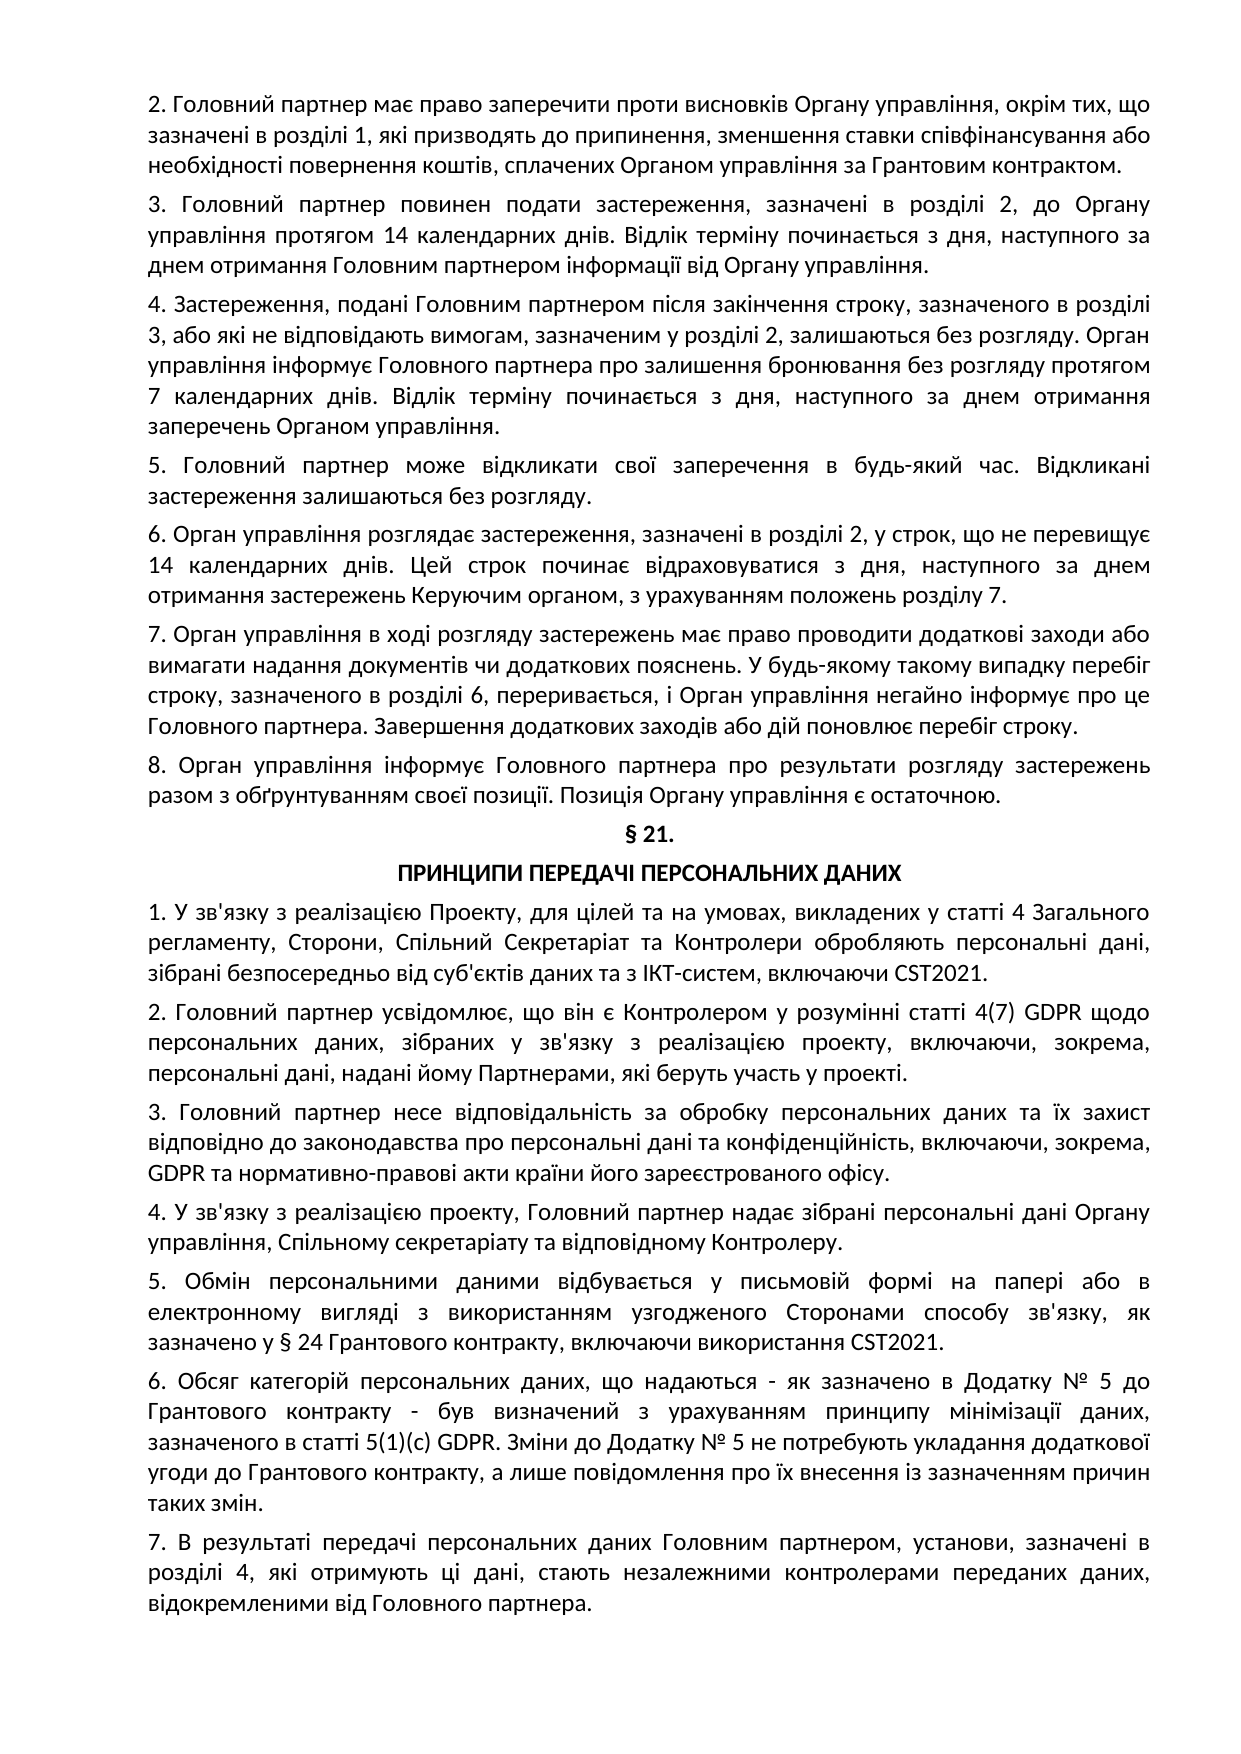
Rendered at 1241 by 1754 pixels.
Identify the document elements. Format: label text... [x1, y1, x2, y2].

text 5. Обмін персональними даними відбувається у письмовій формі на папері або в електронному вигляді з використанням узгодженого Сторонами способу зв'язку, як зазначено у § 24 Грантового контракту, включаючи використання CST2021. [148, 1265, 1152, 1357]
text 3. Головний партнер повинен подати застереження, зазначені в розділі 2, до Органу управління протягом 14 календарних днів. Відлік терміну починається з дня, наступного за днем отримання Головним партнером інформації від Органу управління. [148, 188, 1152, 280]
text ПРИНЦИПИ ПЕРЕДАЧІ ПЕРСОНАЛЬНИХ ДАНИХ [148, 857, 1152, 888]
text 2. Головний партнер усвідомлює, що він є Контролером у розумінні статті 4(7) GDPR щодо персональних даних, зібраних у зв'язку з реалізацією проекту, включаючи, зокрема, персональні дані, надані йому Партнерами, які беруть участь у проекті. [148, 996, 1152, 1087]
text 1. У зв'язку з реалізацією Проекту, для цілей та на умовах, викладених у статті 4 Загального регламенту, Сторони, Спільний Секретаріат та Контролери обробляють персональні дані, зібрані безпосередньо від суб'єктів даних та з ІКТ-систем, включаючи CST2021. [148, 896, 1152, 988]
text 2. Головний партнер має право заперечити проти висновків Органу управління, окрім тих, що зазначені в розділі 1, які призводять до припинення, зменшення ставки співфінансування або необхідності повернення коштів, сплачених Органом управління за Грантовим контрактом. [148, 88, 1152, 180]
text 4. У зв'язку з реалізацією проекту, Головний партнер надає зібрані персональні дані Органу управління, Спільному секретаріату та відповідному Контролеру. [148, 1196, 1152, 1257]
text § 21. [148, 818, 1152, 849]
text 6. Обсяг категорій персональних даних, що надаються - як зазначено в Додатку № 5 до Грантового контракту - був визначений з урахуванням принципу мінімізації даних, зазначеного в статті 5(1)(c) GDPR. Зміни до Додатку № 5 не потребують укладання додаткової угоди до Грантового контракту, а лише повідомлення про їх внесення із зазначенням причин таких змін. [148, 1365, 1152, 1518]
text 3. Головний партнер несе відповідальність за обробку персональних даних та їх захист відповідно до законодавства про персональні дані та конфіденційність, включаючи, зокрема, GDPR та нормативно-правові акти країни його зареєстрованого офісу. [148, 1096, 1152, 1187]
text 6. Орган управління розглядає застереження, зазначені в розділі 2, у строк, що не перевищує 14 календарних днів. Цей строк починає відраховуватися з дня, наступного за днем отримання застережень Керуючим органом, з урахуванням положень розділу 7. [148, 519, 1152, 610]
text 8. Орган управління інформує Головного партнера про результати розгляду застережень разом з обґрунтуванням своєї позиції. Позиція Органу управління є остаточною. [148, 749, 1152, 810]
text 7. В результаті передачі персональних даних Головним партнером, установи, зазначені в розділі 4, які отримують ці дані, стають незалежними контролерами переданих даних, відокремленими від Головного партнера. [148, 1526, 1152, 1617]
text 7. Орган управління в ході розгляду застережень має право проводити додаткові заходи або вимагати надання документів чи додаткових пояснень. У будь-якому такому випадку перебіг строку, зазначеного в розділі 6, переривається, і Орган управління негайно інформує про це Головного партнера. Завершення додаткових заходів або дій поновлює перебіг строку. [148, 618, 1152, 741]
text 5. Головний партнер може відкликати свої заперечення в будь-який час. Відкликані застереження залишаються без розгляду. [148, 449, 1152, 510]
text 4. Застереження, подані Головним партнером після закінчення строку, зазначеного в розділі 3, або які не відповідають вимогам, зазначеним у розділі 2, залишаються без розгляду. Орган управління інформує Головного партнера про залишення бронювання без розгляду протягом 7 календарних днів. Відлік терміну починається з дня, наступного за днем отримання заперечень Органом управління. [148, 288, 1152, 441]
